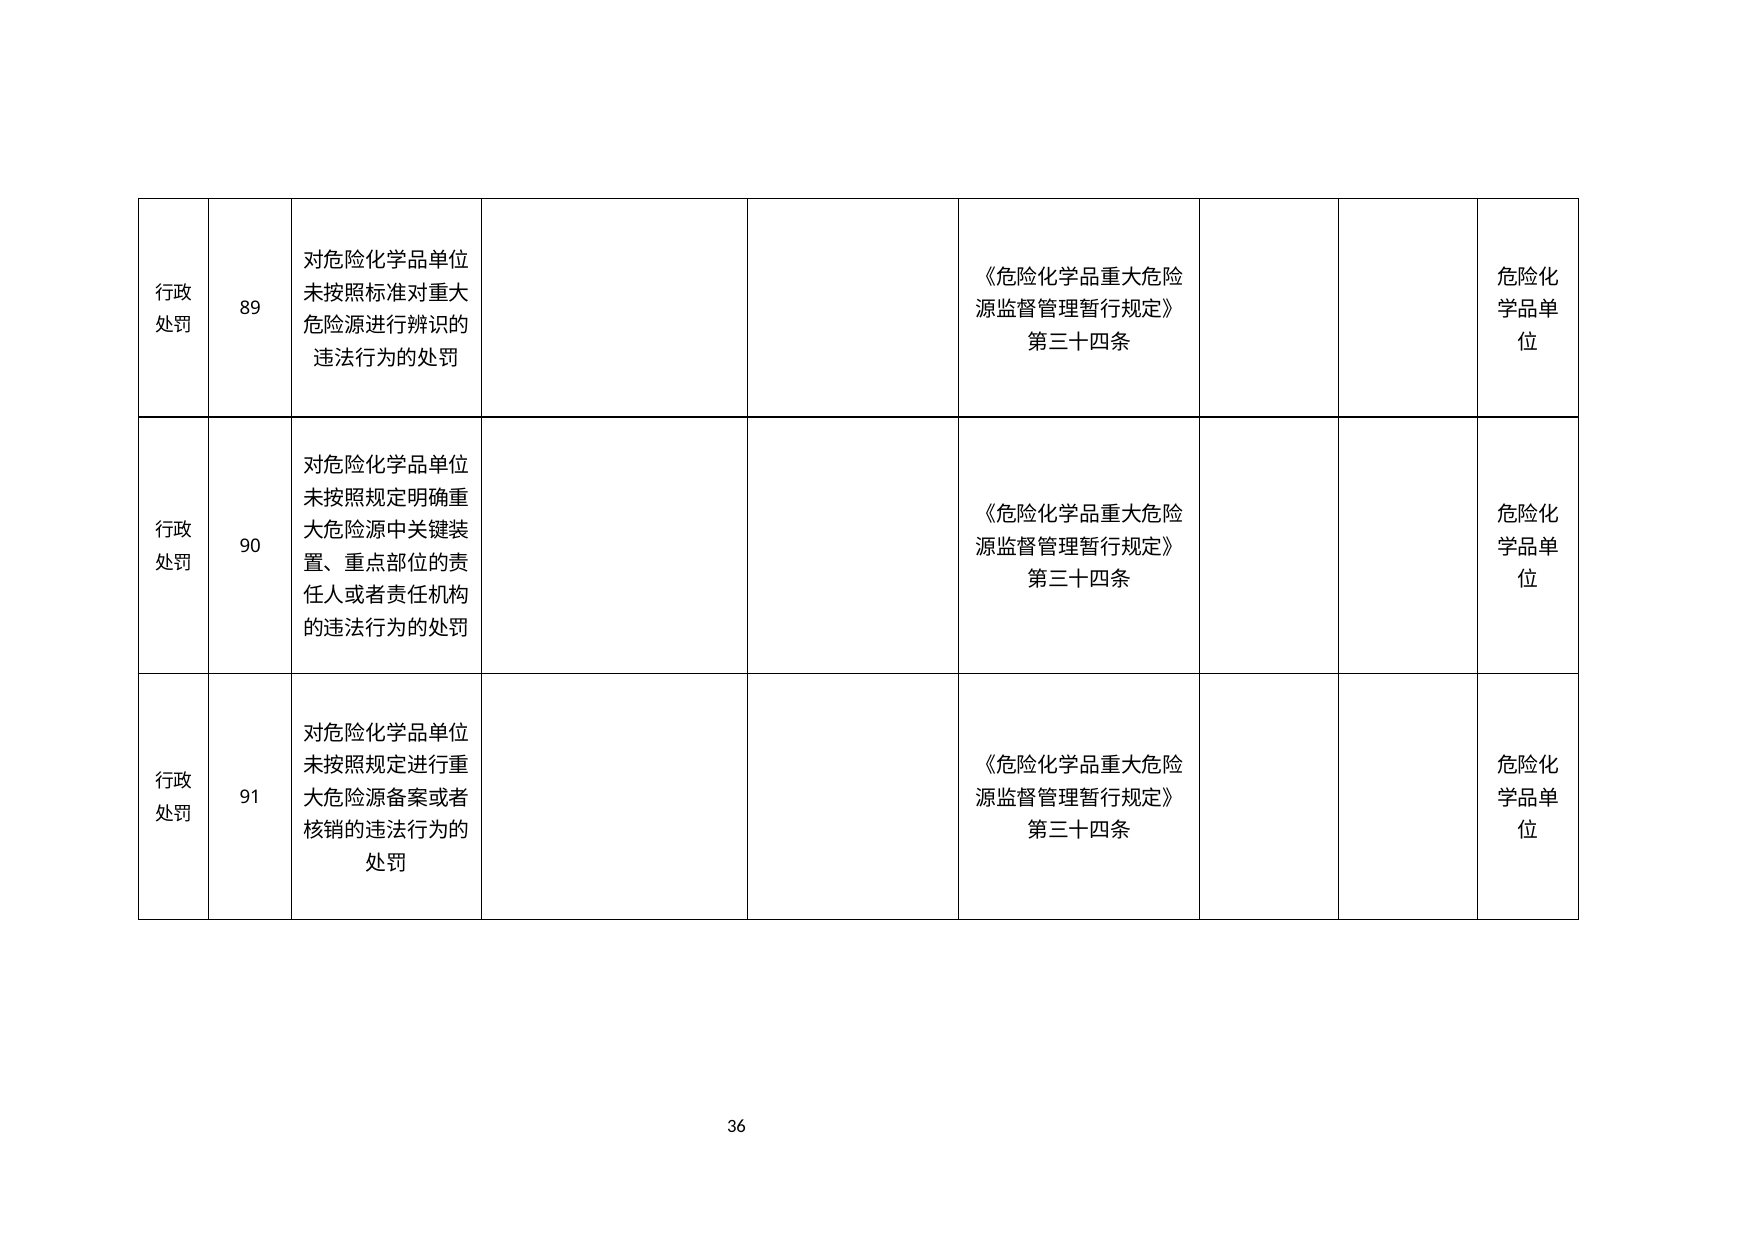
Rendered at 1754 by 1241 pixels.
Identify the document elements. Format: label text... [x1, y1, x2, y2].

table_cell [748, 674, 958, 918]
table_cell 对危险化学品单位未按照规定进行重大危险源备案或者核销的违法行为的处罚 [292, 674, 481, 918]
table_cell 《危险化学品重大危险源监督管理暂行规定》第三十四条 [959, 418, 1199, 673]
table_cell 危险化学品单位 [1478, 199, 1578, 416]
table_cell [482, 674, 747, 918]
table_cell [1339, 418, 1477, 673]
table_cell [1339, 674, 1477, 918]
table_cell 危险化学品单位 [1478, 418, 1578, 673]
table_cell 91 [209, 674, 291, 918]
table_cell 对危险化学品单位未按照标准对重大危险源进行辨识的违法行为的处罚 [292, 199, 481, 416]
table_cell [748, 199, 958, 416]
table_cell 行政处罚 [139, 418, 208, 673]
table_cell [1200, 418, 1338, 673]
table_cell 90 [209, 418, 291, 673]
table_cell [1339, 199, 1477, 416]
table_cell 《危险化学品重大危险源监督管理暂行规定》第三十四条 [959, 199, 1199, 416]
table_cell [1200, 674, 1338, 918]
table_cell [959, 674, 1199, 918]
table_cell [748, 418, 958, 673]
table_cell 危险化学品单位 [1478, 674, 1578, 918]
table_cell 对危险化学品单位未按照规定明确重大危险源中关键装置、重点部位的责任人或者责任机构的违法行为的处罚 [292, 418, 481, 673]
table_cell 89 [209, 199, 291, 416]
table_cell [482, 199, 747, 416]
table_cell [1200, 199, 1338, 416]
table_cell 行政处罚 [139, 199, 208, 416]
table_cell [482, 418, 747, 673]
table_cell 行政处罚 [139, 674, 208, 918]
